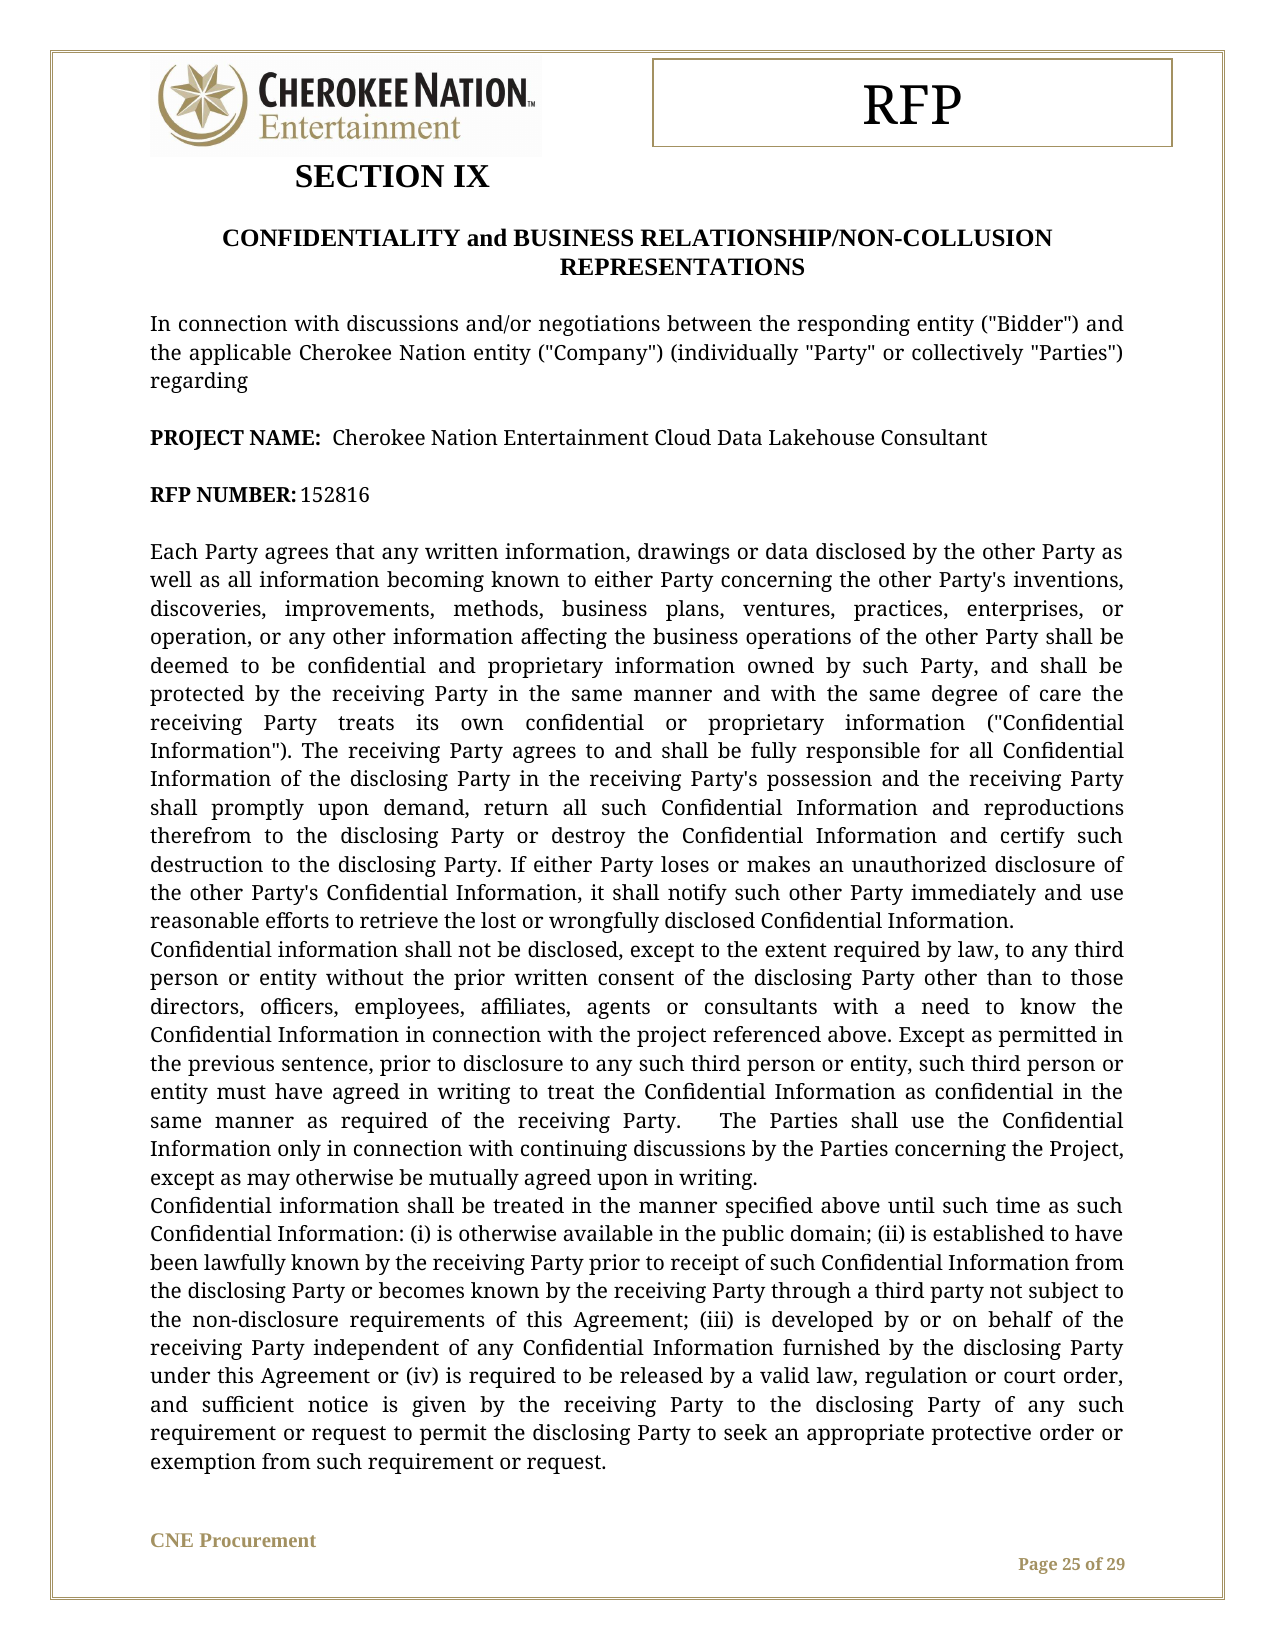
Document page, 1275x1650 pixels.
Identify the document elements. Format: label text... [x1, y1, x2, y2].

text Confidential information shall not be disclosed, except to the extent required by law, to any third person or entity without the prior written consent of the disclosing Party other than to those directors, officers, employees, affiliates, agents or consultants with a need to know the Confidential Information in connection with the project referenced above. Except as permitted in the previous sentence, prior to disclosure to any such third person or entity, such third person or entity must have agreed in writing to treat the Confidential Information as confidential in the same manner as required of the receiving Party. The Parties shall use the Confidential Information only in connection with continuing discussions by the Parties concerning the Project, except as may otherwise be mutually agreed upon in writing. [150, 935, 1125, 1191]
text PROJECT NAME: [150, 423, 1125, 452]
text In connection with discussions and/or negotiations between the responding entity ("Bidder") and the applicable Cherokee Nation entity ("Company") (individually "Party" or collectively "Parties") regarding [150, 309, 1125, 395]
text Each Party agrees that any written information, drawings or data disclosed by the other Party as well as all information becoming known to either Party concerning the other Party's inventions, discoveries, improvements, methods, business plans, ventures, practices, enterprises, or operation, or any other information affecting the business operations of the other Party shall be deemed to be confidential and proprietary information owned by such Party, and shall be protected by the receiving Party in the same manner and with the same degree of care the receiving Party treats its own confidential or proprietary information ("Confidential Information"). The receiving Party agrees to and shall be fully responsible for all Confidential Information of the disclosing Party in the receiving Party's possession and the receiving Party shall promptly upon demand, return all such Confidential Information and reproductions therefrom to the disclosing Party or destroy the Confidential Information and certify such destruction to the disclosing Party. If either Party loses or makes an unauthorized disclosure of the other Party's Confidential Information, it shall notify such other Party immediately and use reasonable efforts to retrieve the lost or wrongfully disclosed Confidential Information. [150, 537, 1125, 935]
subtitle CONFIDENTIALITY and BUSINESS RELATIONSHIP/NON-COLLUSION REPRESENTATIONS [150, 223, 1125, 281]
text RFP NUMBER: [150, 480, 1125, 508]
subtitle SECTION IX [150, 150, 1125, 194]
picture [150, 55, 543, 150]
text Confidential information shall be treated in the manner specified above until such time as such Confidential Information: (i) is otherwise available in the public domain; (ii) is established to have been lawfully known by the receiving Party prior to receipt of such Confidential Information from the disclosing Party or becomes known by the receiving Party through a third party not subject to the non-disclosure requirements of this Agreement; (iii) is developed by or on behalf of the receiving Party independent of any Confidential Information furnished by the disclosing Party under this Agreement or (iv) is required to be released by a valid law, regulation or court order, and sufficient notice is given by the receiving Party to the disclosing Party of any such requirement or request to permit the disclosing Party to seek an appropriate protective order or exemption from such requirement or request. [150, 1191, 1125, 1475]
